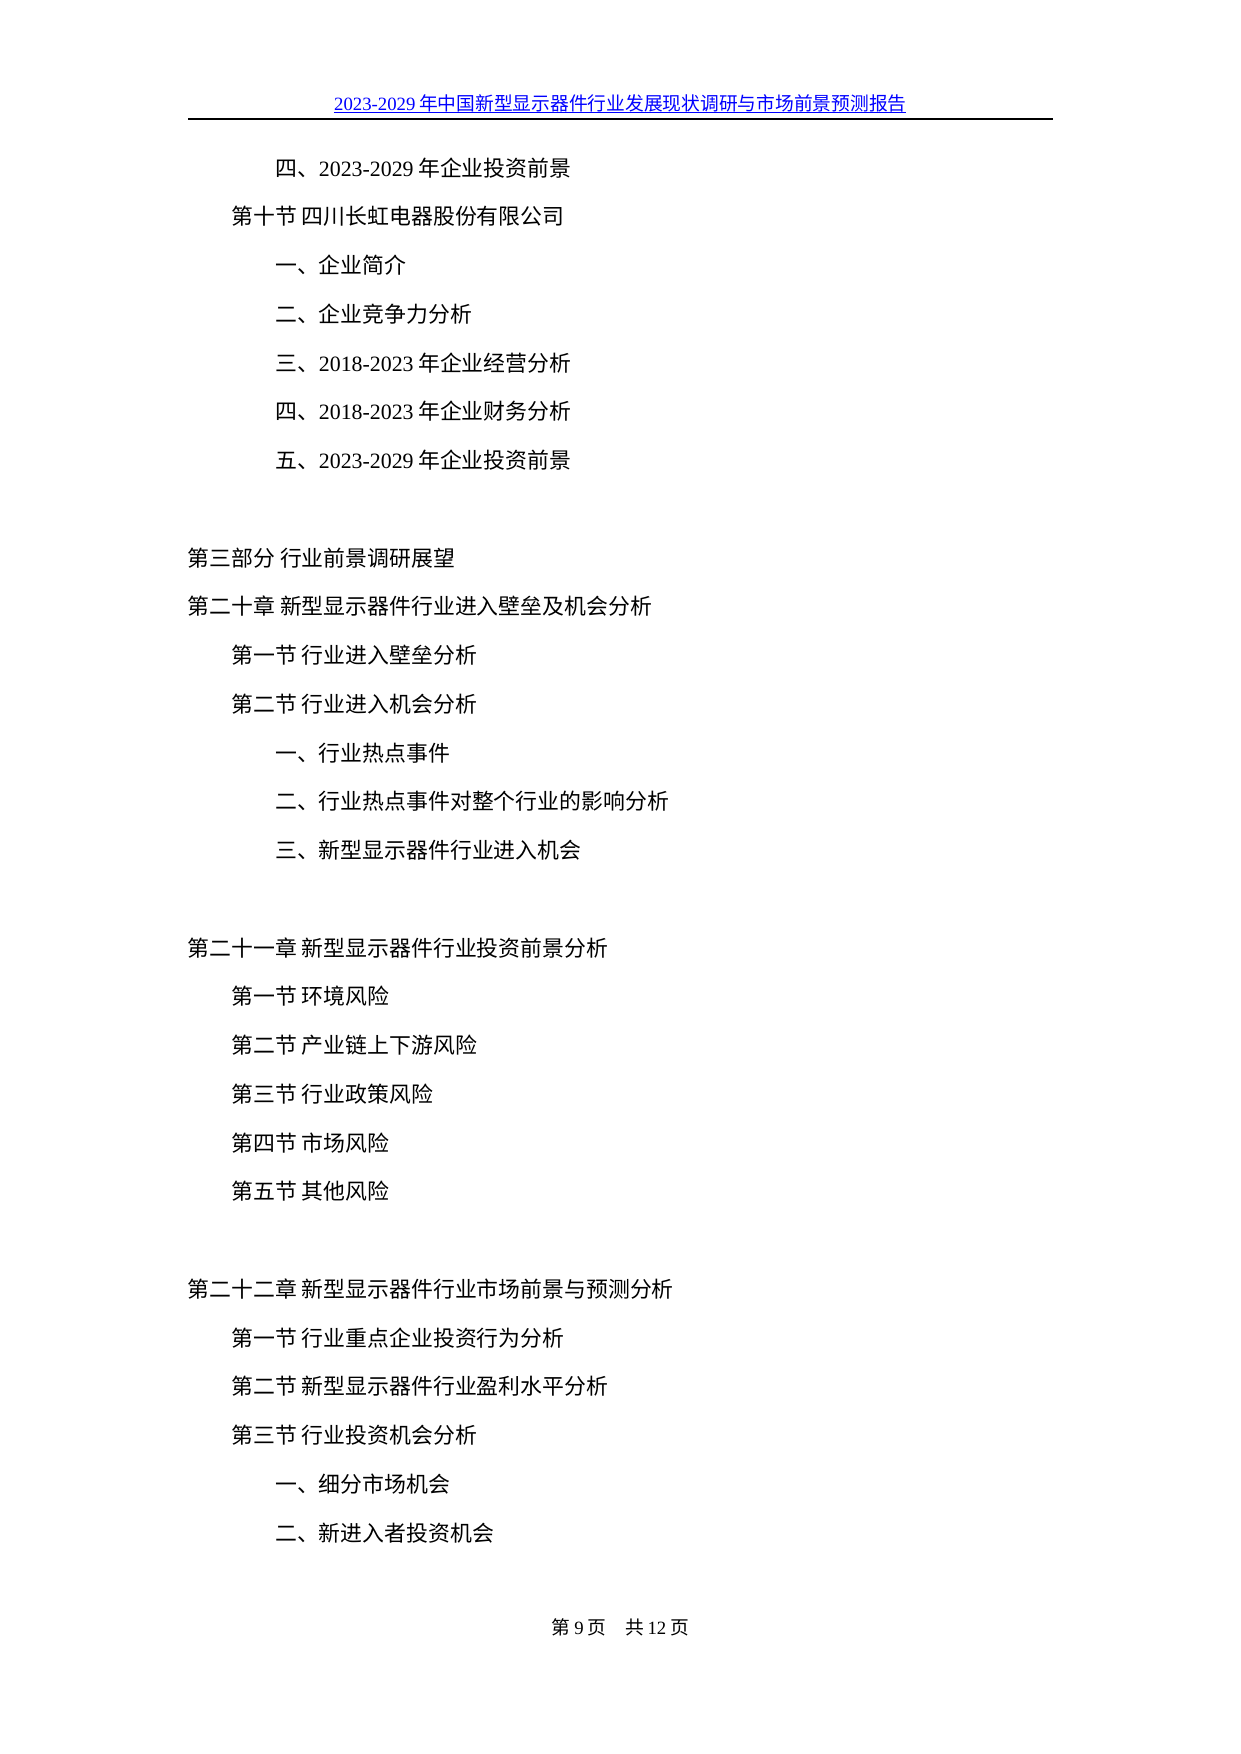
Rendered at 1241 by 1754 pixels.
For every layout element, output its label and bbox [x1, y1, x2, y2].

text [187, 150, 1053, 1548]
